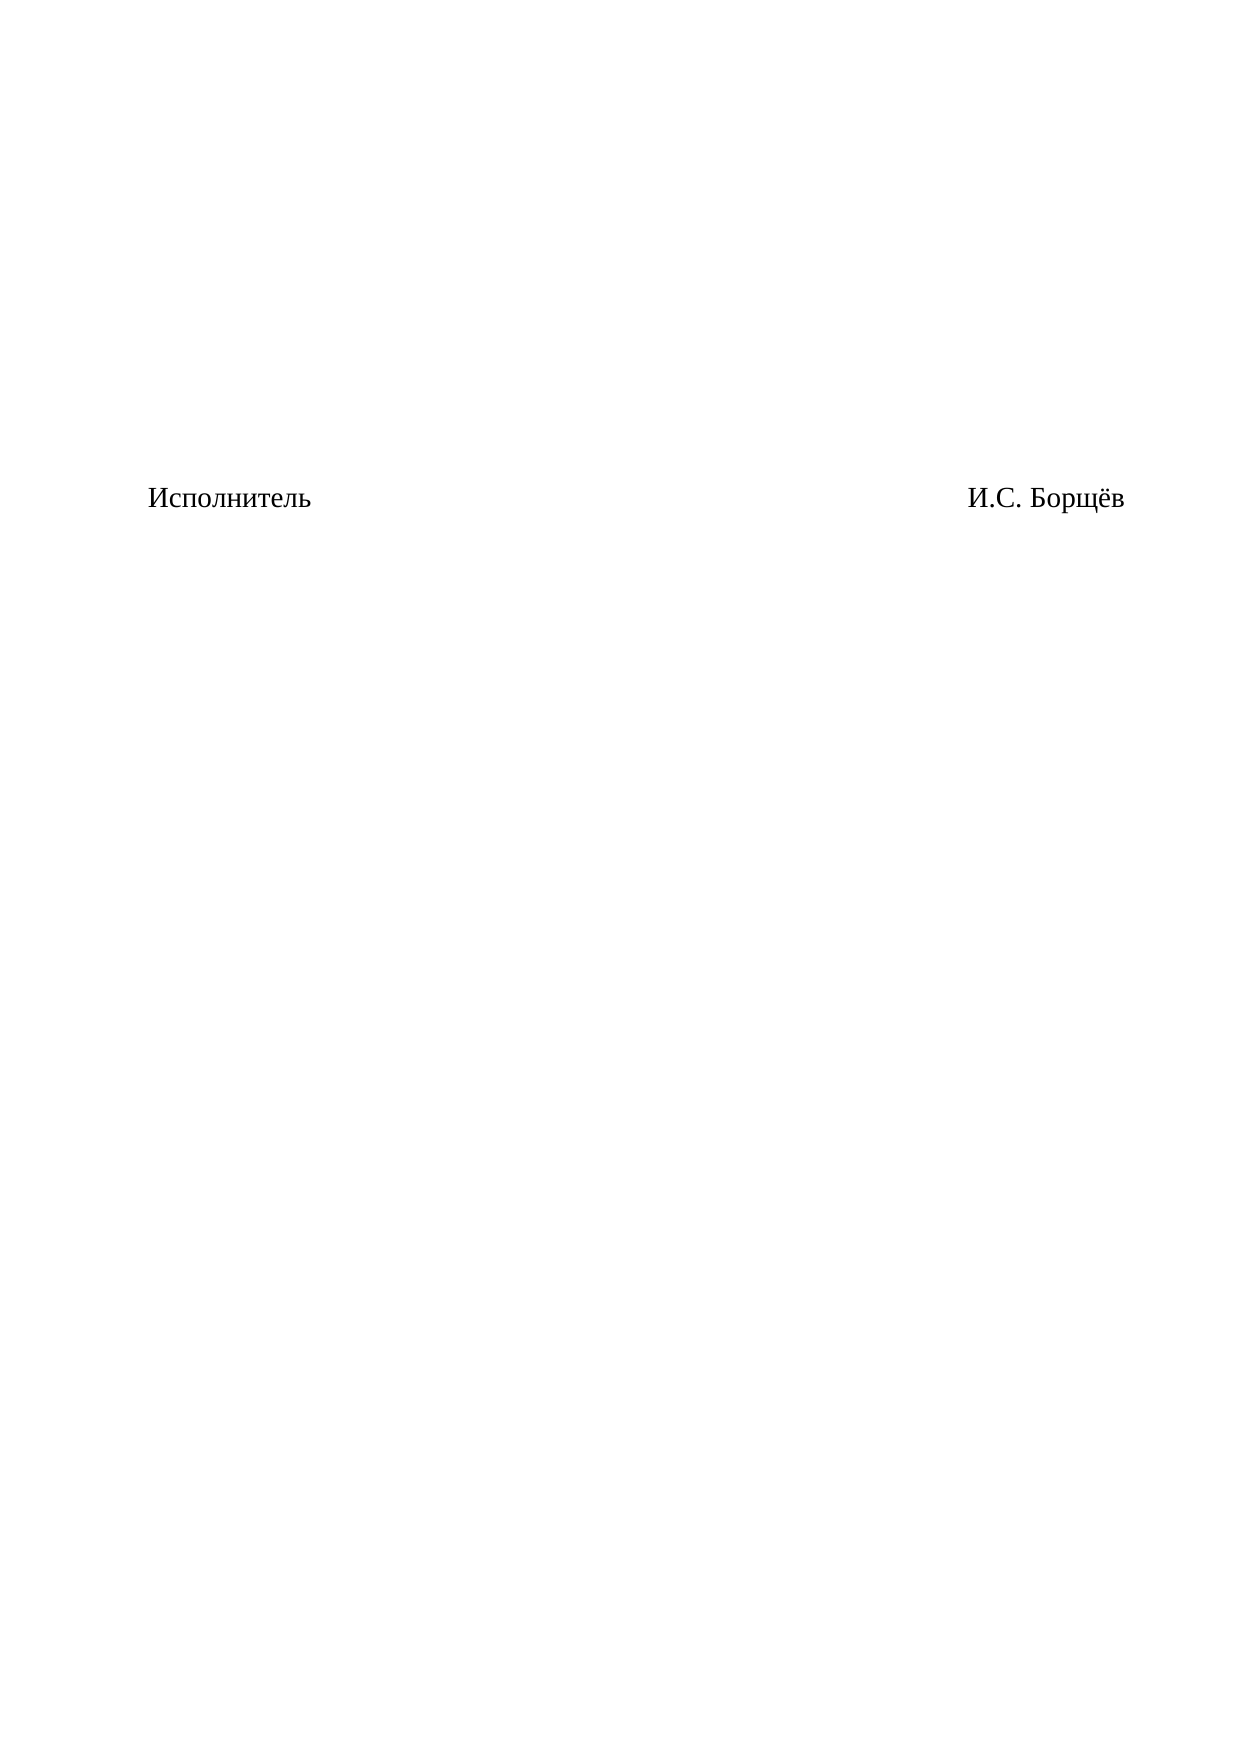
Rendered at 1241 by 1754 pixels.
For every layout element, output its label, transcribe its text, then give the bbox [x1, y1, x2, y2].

text Исполнитель И.С. Борщёв [148, 480, 1152, 513]
